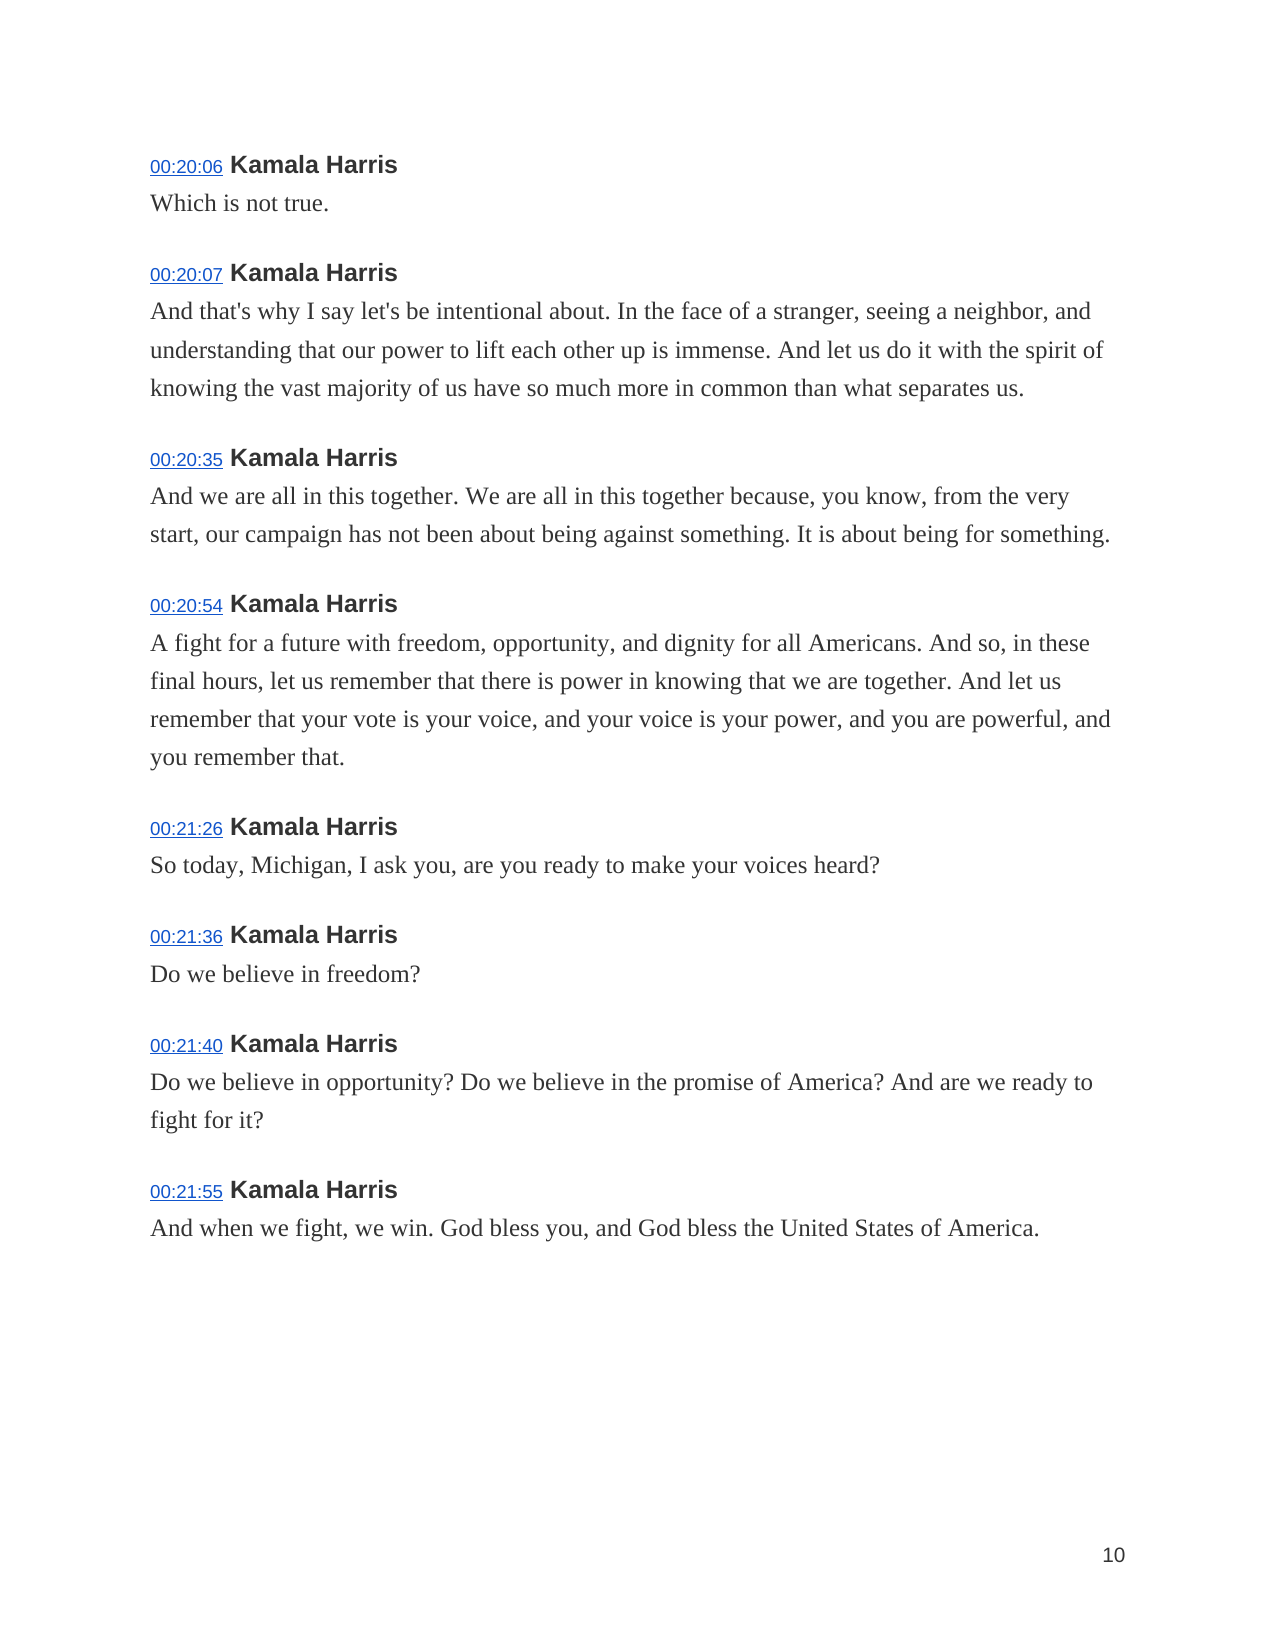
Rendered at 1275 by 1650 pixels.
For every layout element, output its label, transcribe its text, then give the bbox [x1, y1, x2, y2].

text 00:21:36 Kamala Harris [150, 921, 1125, 949]
text And that's why I say let's be intentional about. In the face of a stranger, seeing a neighbor, and understanding that our power to lift each other up is immense. And let us do it with the spirit of knowing the vast majority of us have so much more in common than what separates us. [150, 296, 1125, 402]
text Do we believe in freedom? [150, 959, 1125, 987]
text And when we fight, we win. God bless you, and God bless the United States of America. [150, 1213, 1125, 1242]
text And we are all in this together. We are all in this together because, you know, from the very start, our campaign has not been about being against something. It is about being for something. [150, 481, 1125, 548]
text A fight for a future with freedom, opportunity, and dignity for all Americans. And so, in these final hours, let us remember that there is power in knowing that we are together. And let us remember that your vote is your voice, and your voice is your power, and you are powerful, and you remember that. [150, 628, 1125, 771]
text 00:21:40 Kamala Harris [150, 1029, 1125, 1057]
text 00:20:06 Kamala Harris [150, 150, 1125, 179]
text 00:21:55 Kamala Harris [150, 1175, 1125, 1204]
text Which is not true. [150, 188, 1125, 217]
text So today, Michigan, I ask you, are you ready to make your voices heard? [150, 851, 1125, 879]
text 00:21:26 Kamala Harris [150, 812, 1125, 841]
text 00:20:07 Kamala Harris [150, 258, 1125, 287]
text 00:20:35 Kamala Harris [150, 443, 1125, 472]
text 00:20:54 Kamala Harris [150, 589, 1125, 618]
text Do we believe in opportunity? Do we believe in the promise of America? And are we ready to fight for it? [150, 1067, 1125, 1134]
